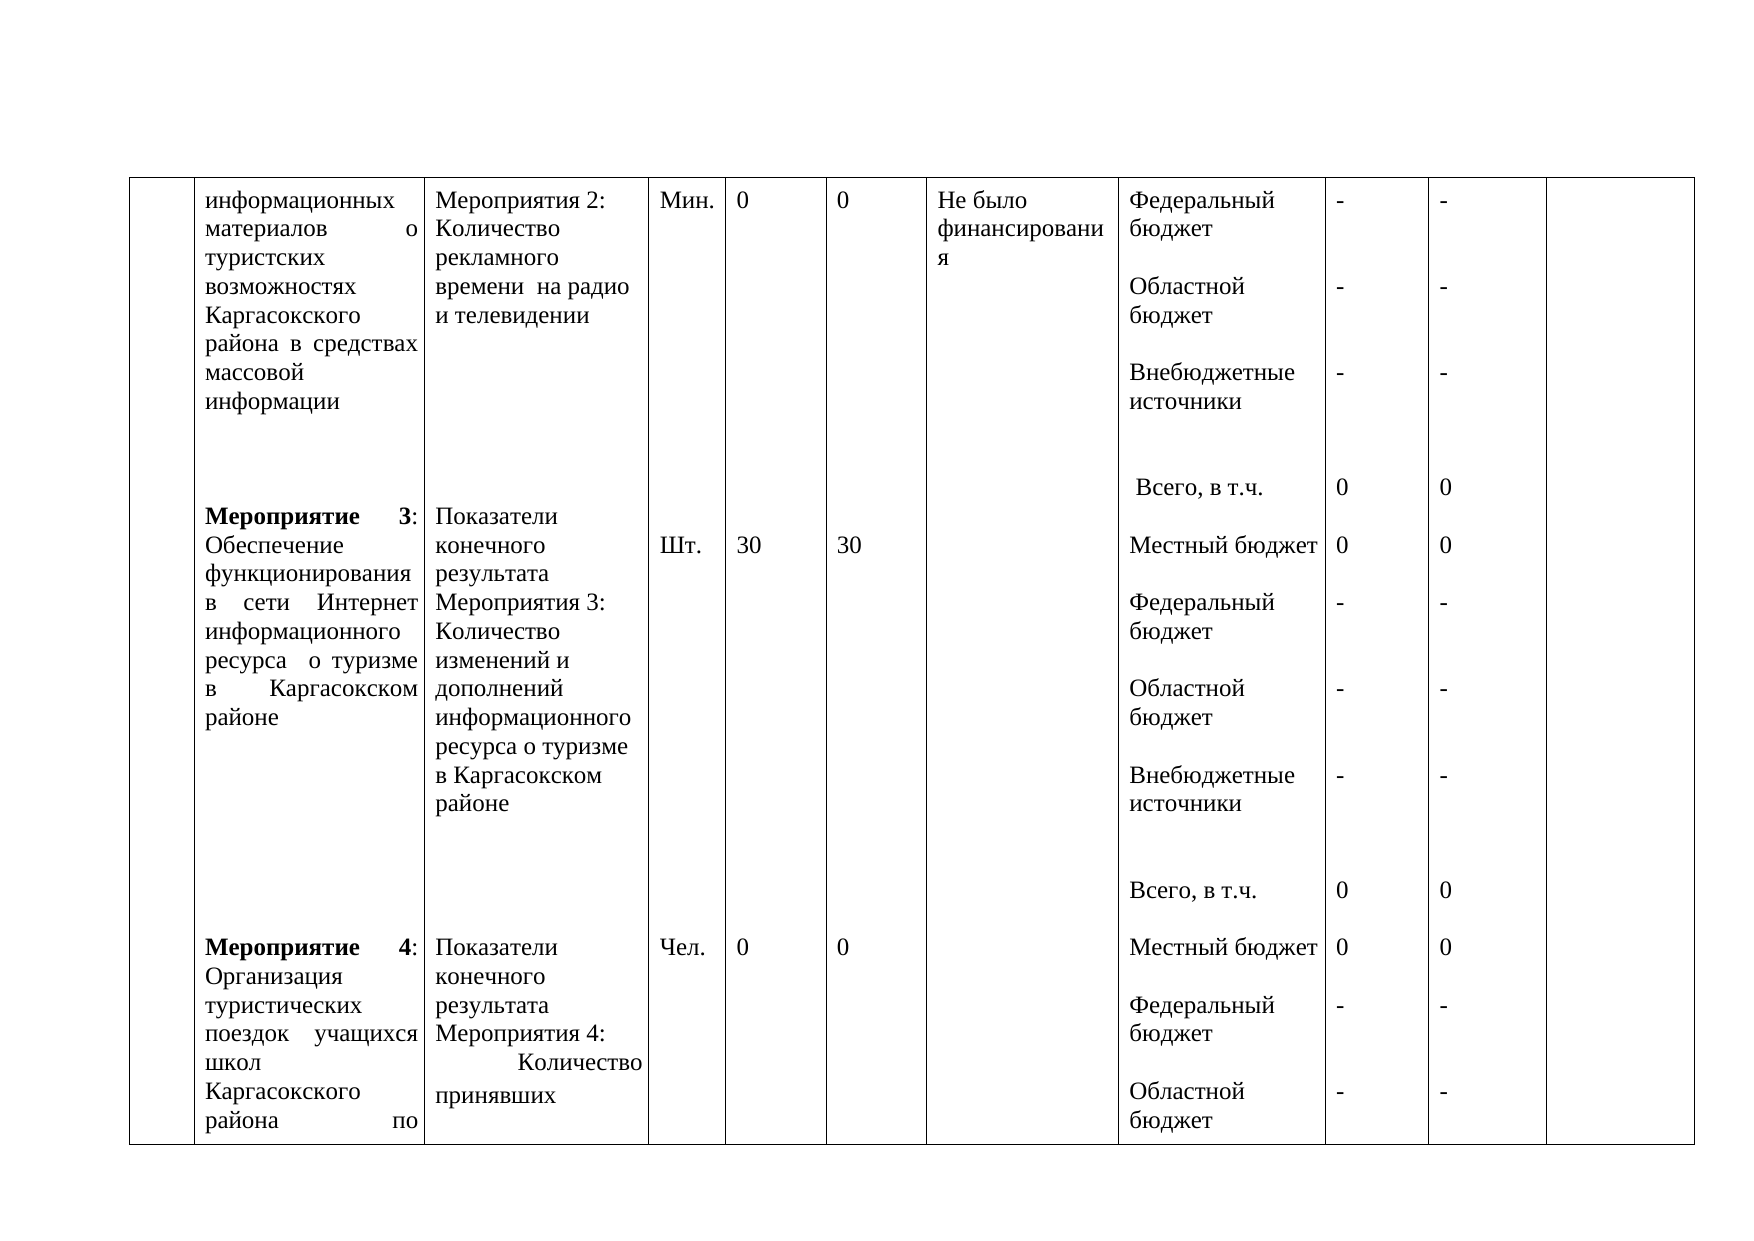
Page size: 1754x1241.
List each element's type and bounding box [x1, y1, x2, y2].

table_cell [1119, 178, 1325, 1144]
table_cell [1547, 178, 1694, 1144]
table_cell [1326, 178, 1428, 1144]
table_cell [1429, 178, 1546, 1144]
